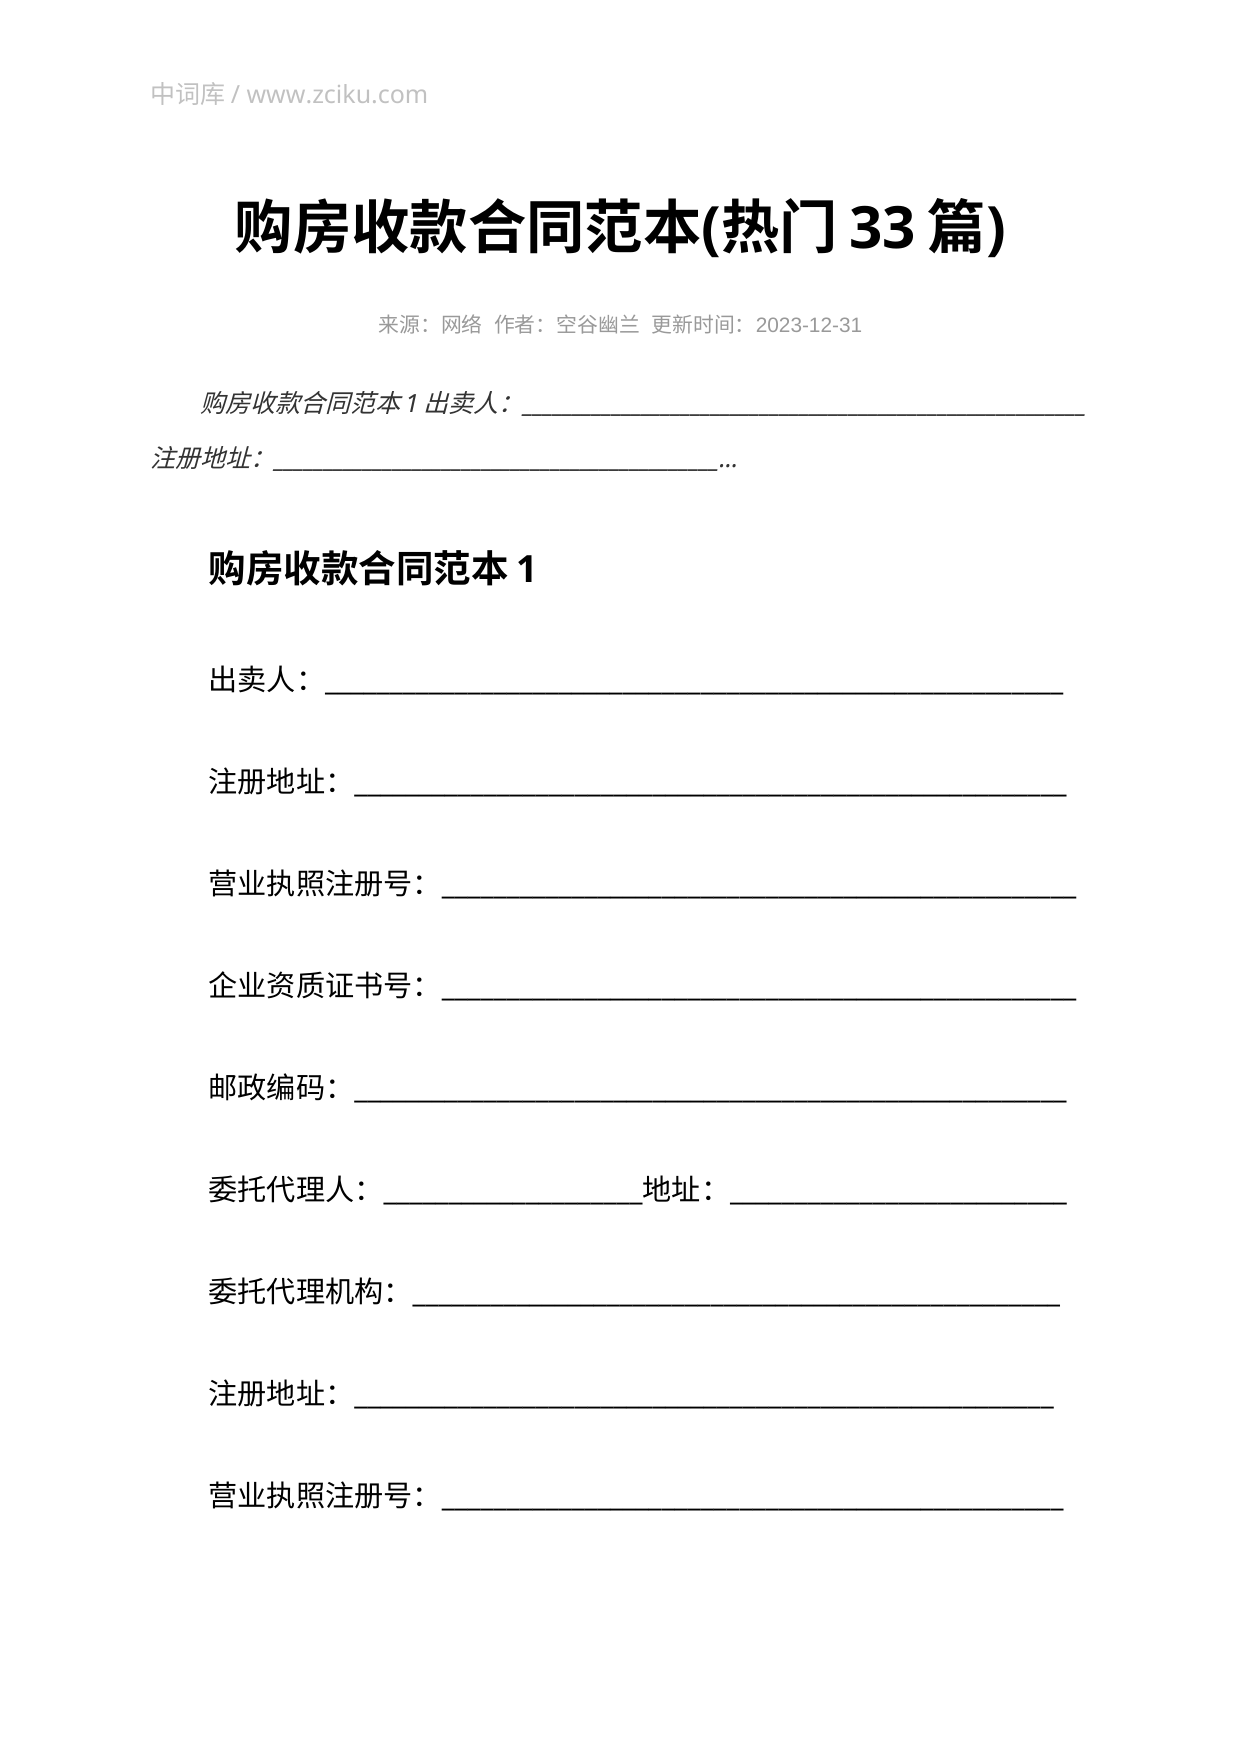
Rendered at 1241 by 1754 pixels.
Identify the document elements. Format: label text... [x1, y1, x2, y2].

text 营业执照注册号：________________________________________________ [150, 1473, 1090, 1515]
subtitle 购房收款合同范本(热门33篇) [150, 181, 1090, 266]
text 注册地址：______________________________________________________ [150, 1371, 1090, 1413]
text 邮政编码：_______________________________________________________ [150, 1065, 1090, 1107]
text 购房收款合同范本1出卖人：_________________________________________________________注册地址：_____________________________________________... [150, 384, 1090, 474]
text 委托代理机构：__________________________________________________ [150, 1269, 1090, 1311]
text 出卖人：_________________________________________________________ [150, 657, 1090, 699]
text 委托代理人：____________________地址：__________________________ [150, 1167, 1090, 1209]
text 来源：网络 作者：空谷幽兰 更新时间：2023-12-31 [150, 313, 1090, 337]
text 企业资质证书号：_________________________________________________ [150, 963, 1090, 1005]
text 营业执照注册号：_________________________________________________ [150, 861, 1090, 903]
text 购房收款合同范本1 [150, 539, 1090, 594]
text 注册地址：_______________________________________________________ [150, 759, 1090, 801]
